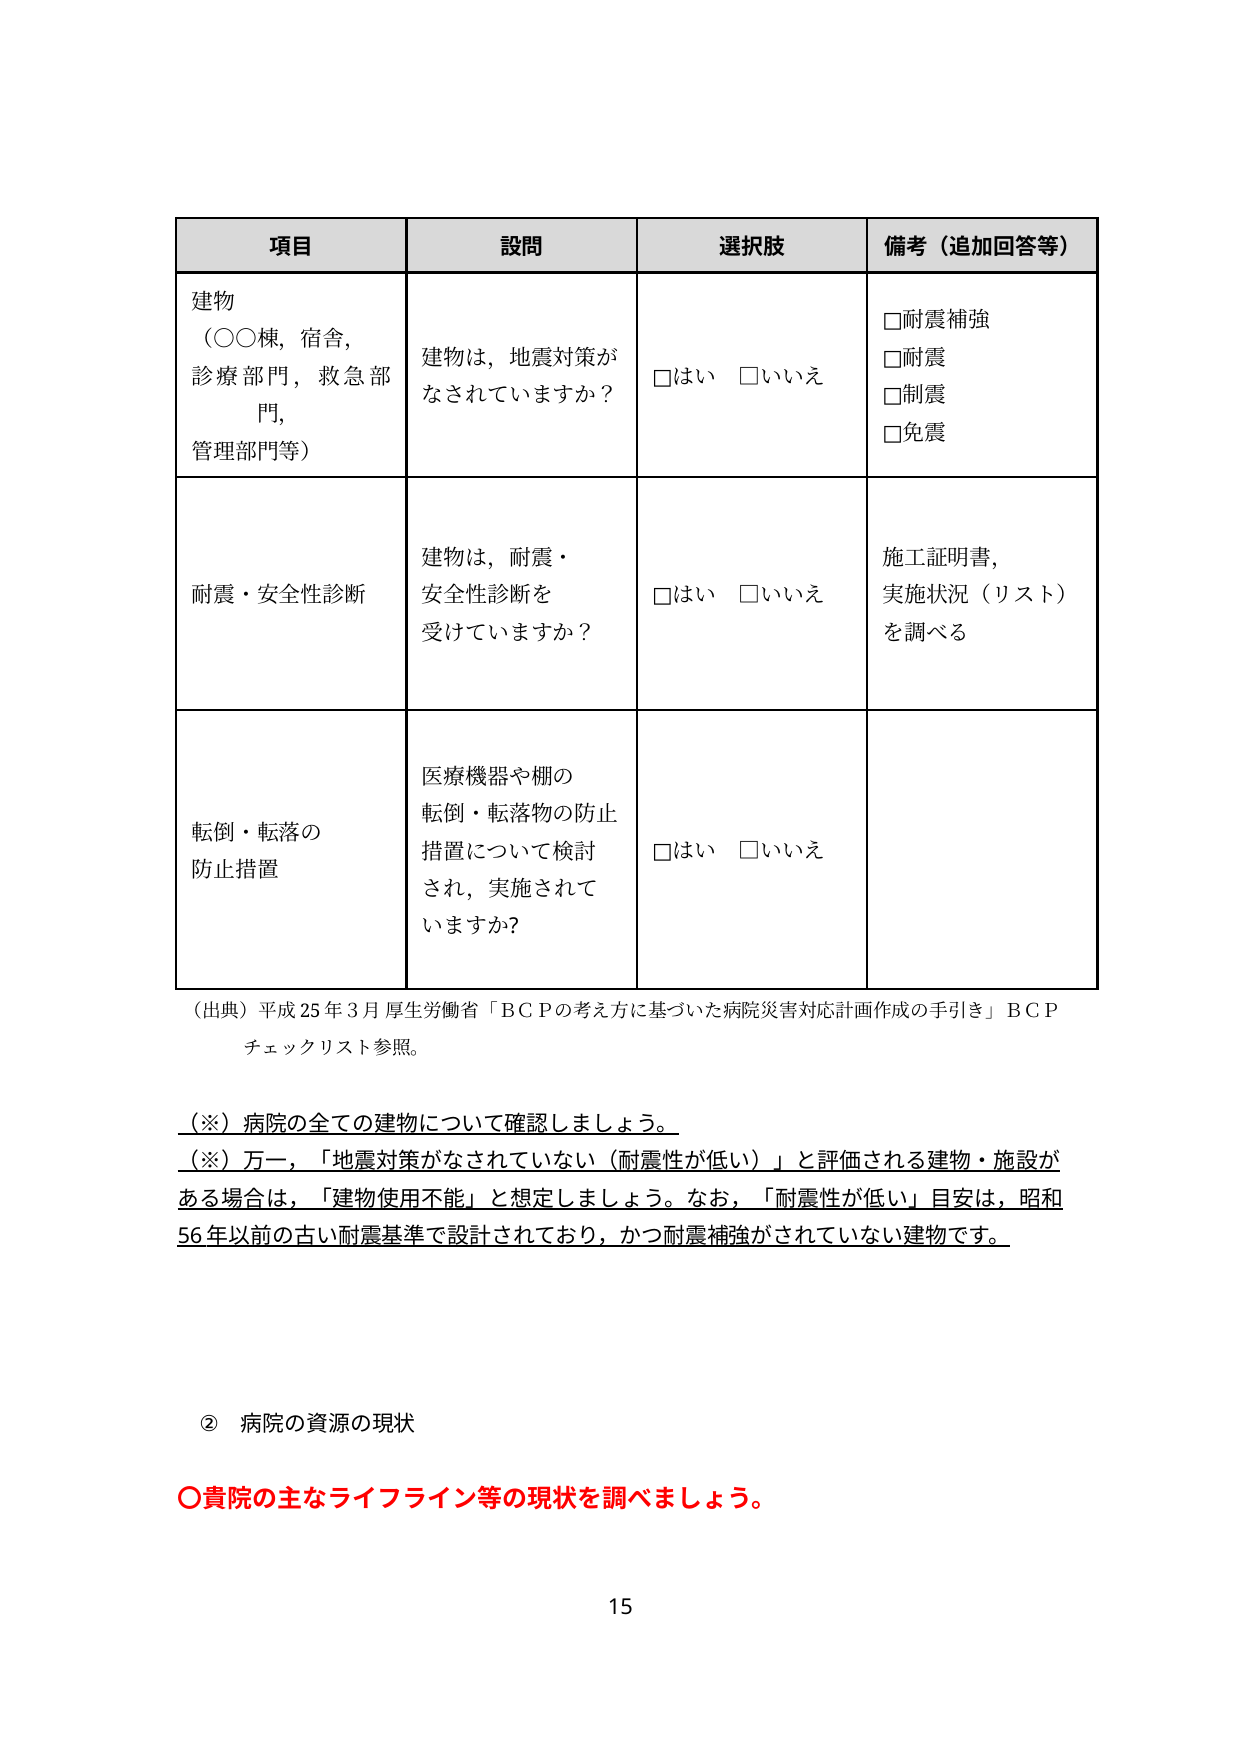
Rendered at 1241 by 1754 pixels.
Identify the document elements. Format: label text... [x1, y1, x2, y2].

table_cell 選択肢 [638, 219, 866, 271]
table_cell 建物は，地震対策が なされていますか？ [408, 274, 636, 476]
text ② 病院の資源の現状 [177, 1403, 1063, 1440]
table_cell □はい □いいえ [638, 478, 866, 709]
text 〇貴院の主なライフライン等の現状を調べましょう。 [177, 1478, 1063, 1515]
table_cell 施工証明書， 実施状況（リスト） を調べる [868, 478, 1096, 709]
table_cell 建物 （○○棟，宿舎， 診療部門，救急部門， 管理部門等） [177, 274, 405, 476]
table_cell □耐震補強 □耐震 □制震 □免震 [868, 274, 1096, 476]
table_cell [868, 711, 1096, 988]
text （出典）平成25年３月 厚生労働省「ＢＣＰの考え方に基づいた病院災害対応計画作成の手引き」ＢＣＰチェックリスト参照。 [177, 990, 1063, 1065]
table_cell □はい □いいえ [638, 274, 866, 476]
table_cell □はい □いいえ [638, 711, 866, 988]
text （※）万一，「地震対策がなされていない（耐震性が低い）」と評価される建物・施設がある場合は，「建物使用不能」と想定しましょう。なお，「耐震性が低い」目安は，昭和56年以前の古い耐震基準で設計されており，かつ耐震補強がされていない建物です。 [177, 1140, 1063, 1208]
table_cell 転倒・転落の 防止措置 [177, 711, 405, 988]
text （※）病院の全ての建物について確認しましょう。 [177, 1103, 1063, 1140]
table_cell 項目 [177, 219, 405, 271]
table_cell 建物は，耐震・ 安全性診断を 受けていますか？ [408, 478, 636, 709]
table_cell 耐震・安全性診断 [177, 478, 405, 709]
text （※）万一，「地震対策がなされていない（耐震性が低い）」と評価される建物・施設がある場合は，「建物使用不能」と想定しましょう。なお，「耐震性が低い」目安は，昭和56年以前の古い耐震基準で設計されており，かつ耐震補強がされていない建物です。 [177, 1209, 1063, 1253]
table_cell 医療機器や棚の 転倒・転落物の防止 措置について検討 され，実施されて いますか? [408, 711, 636, 988]
table_cell 設問 [408, 219, 636, 271]
table_cell 備考（追加回答等） [868, 219, 1096, 271]
